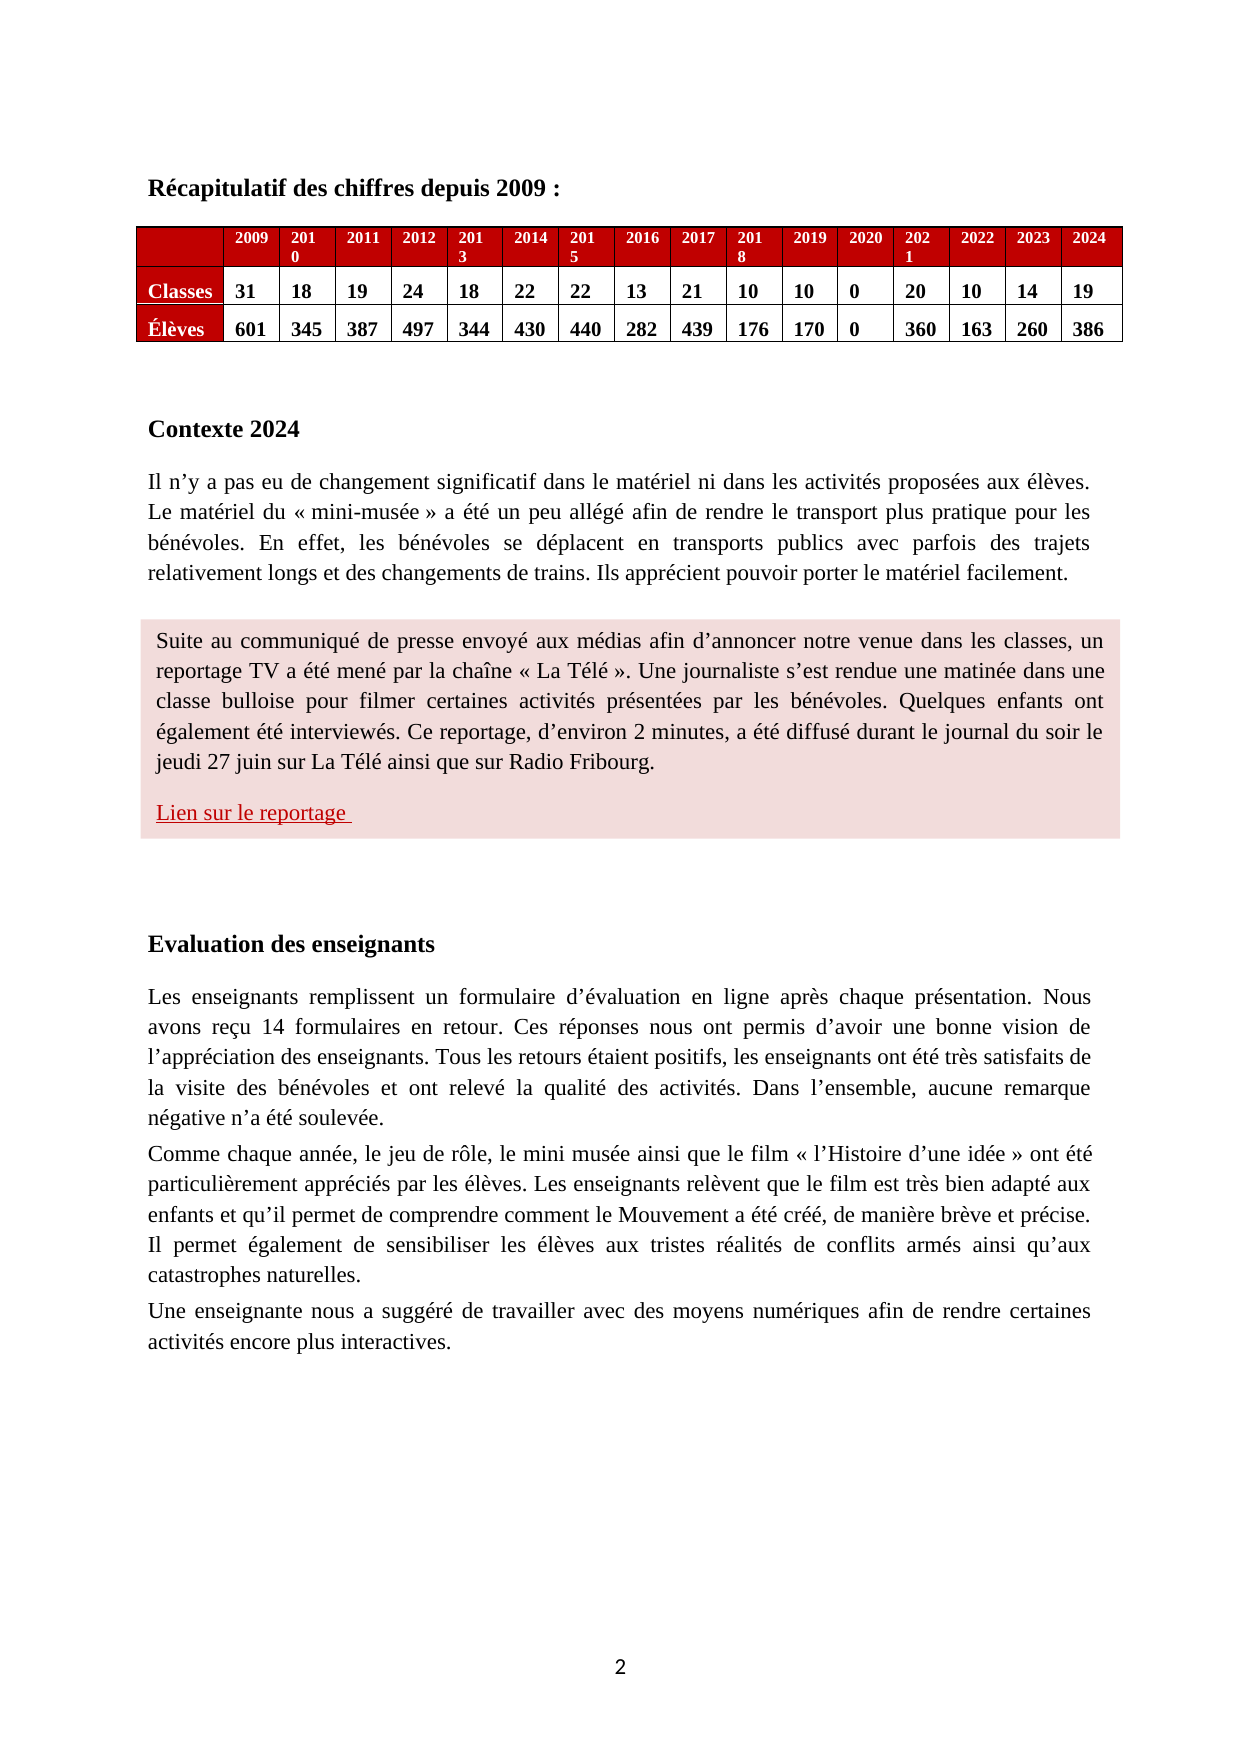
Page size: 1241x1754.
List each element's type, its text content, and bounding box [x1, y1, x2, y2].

text Il n’y a pas eu de changement significatif dans le matériel ni dans les activités proposées aux élèves. Le matériel du « mini-musée » a été un peu allégé afin de rendre le transport plus pratique pour les bénévoles. En effet, les bénévoles se déplacent en transports publics avec parfois des trajets relativement longs et des changements de trains. Ils apprécient pouvoir porter le matériel facilement. [148, 468, 1093, 585]
table_cell 13 [615, 267, 670, 303]
table_header 2010 [280, 228, 335, 266]
table_header 2018 [727, 228, 782, 266]
table_cell 24 [392, 267, 447, 303]
table_cell 10 [783, 267, 837, 303]
table_cell Classes [137, 267, 223, 303]
table_cell 386 [1062, 305, 1122, 341]
table_header 2023 [1006, 228, 1061, 266]
table_cell 19 [336, 267, 391, 303]
table_cell 18 [280, 267, 335, 303]
table_cell 497 [392, 305, 447, 341]
table_cell 14 [1006, 267, 1061, 303]
table_header 2020 [838, 228, 893, 266]
table_header 2015 [559, 228, 614, 266]
table_cell 601 [224, 305, 279, 341]
table_header 2011 [336, 228, 391, 266]
table_cell 163 [950, 305, 1005, 341]
table_header 2021 [894, 228, 949, 266]
table_cell 387 [336, 305, 391, 341]
table_header 2013 [448, 228, 502, 266]
table_header 2012 [392, 228, 447, 266]
text Les enseignants remplissent un formulaire d’évaluation en ligne après chaque présentation. Nous avons reçu 14 formulaires en retour. Ces réponses nous ont permis d’avoir une bonne vision de l’appréciation des enseignants. Tous les retours étaient positifs, les enseignants ont été très satisfaits de la visite des bénévoles et ont relevé la qualité des activités. Dans l’ensemble, aucune remarque négative n’a été soulevée. [148, 983, 1093, 1130]
table_header 2009 [224, 228, 279, 266]
table_cell 10 [727, 267, 782, 303]
table_header 2017 [671, 228, 726, 266]
table_cell 282 [615, 305, 670, 341]
table_header 2024 [1062, 228, 1122, 266]
table_cell 0 [838, 305, 893, 341]
text Récapitulatif des chiffres depuis 2009 : [148, 173, 1093, 201]
table_cell 260 [1006, 305, 1061, 341]
text Comme chaque année, le jeu de rôle, le mini musée ainsi que le film « l’Histoire d’une idée » ont été particulièrement appréciés par les élèves. Les enseignants relèvent que le film est très bien adapté aux enfants et qu’il permet de comprendre comment le Mouvement a été créé, de manière brève et précise. Il permet également de sensibiliser les élèves aux tristes réalités de conflits armés ainsi qu’aux catastrophes naturelles. [148, 1140, 1093, 1287]
text Contexte 2024 [148, 414, 1093, 443]
text Evaluation des enseignants [148, 929, 1093, 958]
table_cell 22 [559, 267, 614, 303]
table_cell 344 [448, 305, 502, 341]
table_header 2014 [503, 228, 558, 266]
table_cell 176 [727, 305, 782, 341]
table_cell 10 [950, 267, 1005, 303]
table_header 2019 [783, 228, 837, 266]
table_cell 0 [838, 267, 893, 303]
table_cell 440 [559, 305, 614, 341]
table_cell 31 [224, 267, 279, 303]
table_header 2022 [950, 228, 1005, 266]
table_cell Élèves [137, 305, 223, 341]
table_header 2016 [615, 228, 670, 266]
table_cell 18 [448, 267, 502, 303]
table_cell 22 [503, 267, 558, 303]
table_cell 430 [503, 305, 558, 341]
table_cell 360 [894, 305, 949, 341]
table_cell 170 [783, 305, 837, 341]
table_cell 19 [1062, 267, 1122, 303]
text Une enseignante nous a suggéré de travailler avec des moyens numériques afin de rendre certaines activités encore plus interactives. [148, 1297, 1093, 1354]
table_cell 21 [671, 267, 726, 303]
table_cell 439 [671, 305, 726, 341]
table_cell 345 [280, 305, 335, 341]
table_cell 20 [894, 267, 949, 303]
table_header [137, 228, 223, 266]
